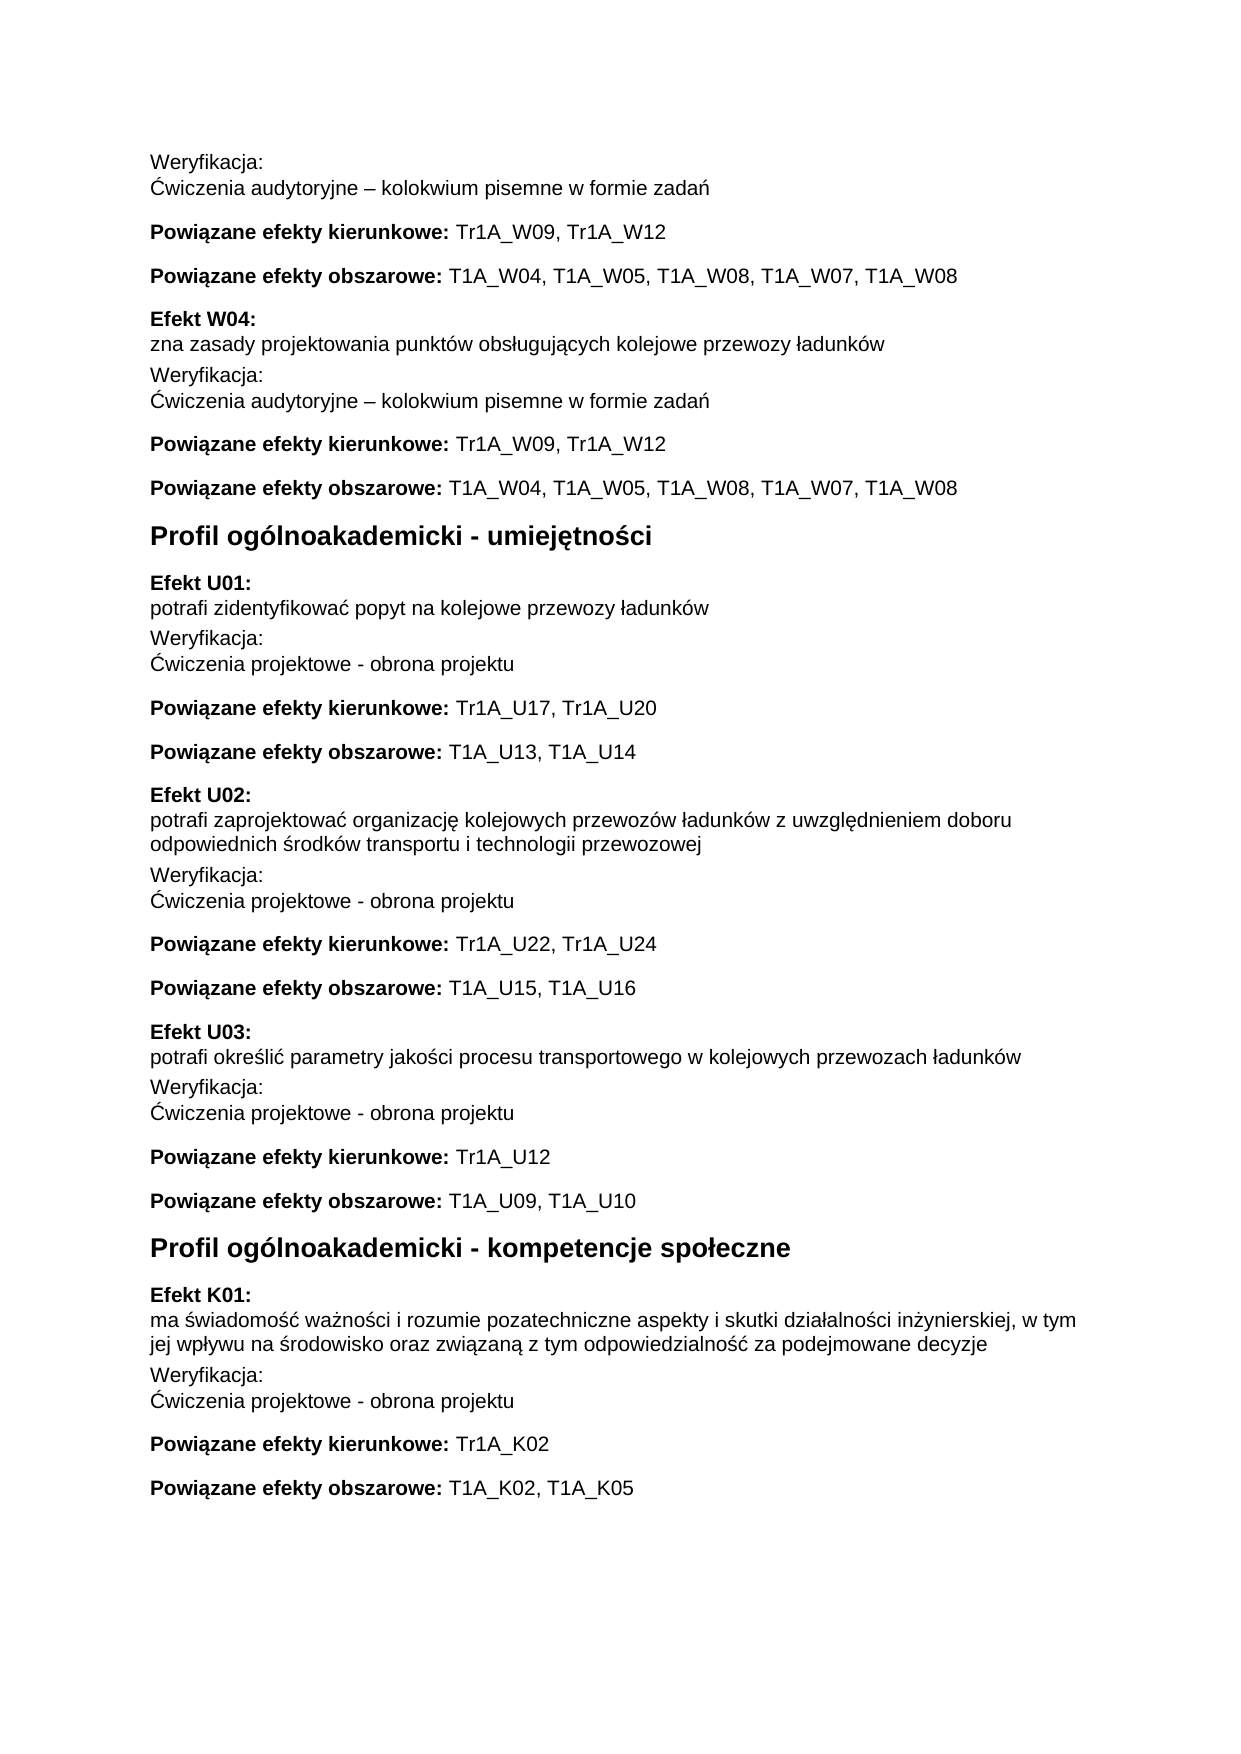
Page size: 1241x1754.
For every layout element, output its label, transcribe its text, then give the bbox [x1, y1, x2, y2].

text Ćwiczenia projektowe - obrona projektu [150, 1388, 1090, 1412]
text Powiązane efekty obszarowe: T1A_U09, T1A_U10 [150, 1188, 1090, 1212]
text Efekt W04: [150, 307, 1090, 331]
text zna zasady projektowania punktów obsługujących kolejowe przewozy ładunków [150, 332, 1090, 356]
text Ćwiczenia projektowe - obrona projektu [150, 652, 1090, 676]
text Powiązane efekty obszarowe: T1A_K02, T1A_K05 [150, 1476, 1090, 1500]
text Powiązane efekty kierunkowe: Tr1A_U12 [150, 1145, 1090, 1169]
text Powiązane efekty kierunkowe: Tr1A_W09, Tr1A_W12 [150, 220, 1090, 244]
text Weryfikacja: [150, 1362, 1090, 1386]
text Ćwiczenia audytoryjne – kolokwium pisemne w formie zadań [150, 176, 1090, 200]
text Powiązane efekty obszarowe: T1A_U15, T1A_U16 [150, 976, 1090, 1000]
text Weryfikacja: [150, 862, 1090, 886]
text potrafi zaprojektować organizację kolejowych przewozów ładunków z uwzględnieniem doboru odpowiednich środków transportu i technologii przewozowej [150, 808, 1090, 856]
text Powiązane efekty obszarowe: T1A_U13, T1A_U14 [150, 739, 1090, 763]
text Powiązane efekty obszarowe: T1A_W04, T1A_W05, T1A_W08, T1A_W07, T1A_W08 [150, 476, 1090, 500]
text Ćwiczenia projektowe - obrona projektu [150, 1101, 1090, 1125]
text Efekt U03: [150, 1020, 1090, 1044]
text Weryfikacja: [150, 1075, 1090, 1099]
text potrafi zidentyfikować popyt na kolejowe przewozy ładunków [150, 596, 1090, 620]
text Ćwiczenia audytoryjne – kolokwium pisemne w formie zadań [150, 388, 1090, 412]
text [150, 263, 1090, 287]
text Efekt K01: [150, 1283, 1090, 1307]
subtitle Profil ogólnoakademicki - umiejętności [150, 520, 1090, 551]
text Powiązane efekty kierunkowe: Tr1A_K02 [150, 1432, 1090, 1456]
text Efekt U02: [150, 783, 1090, 807]
text Powiązane efekty kierunkowe: Tr1A_W09, Tr1A_W12 [150, 432, 1090, 456]
text Weryfikacja: [150, 626, 1090, 650]
text Weryfikacja: [150, 362, 1090, 386]
text ma świadomość ważności i rozumie pozatechniczne aspekty i skutki działalności inżynierskiej, w tym jej wpływu na środowisko oraz związaną z tym odpowiedzialność za podejmowane decyzje [150, 1308, 1090, 1356]
text Powiązane efekty kierunkowe: Tr1A_U17, Tr1A_U20 [150, 696, 1090, 720]
subtitle Profil ogólnoakademicki - kompetencje społeczne [150, 1232, 1090, 1263]
text potrafi określić parametry jakości procesu transportowego w kolejowych przewozach ładunków [150, 1045, 1090, 1069]
text Powiązane efekty kierunkowe: Tr1A_U22, Tr1A_U24 [150, 932, 1090, 956]
text Efekt U01: [150, 571, 1090, 595]
text Weryfikacja: [150, 150, 1090, 174]
text Ćwiczenia projektowe - obrona projektu [150, 888, 1090, 912]
